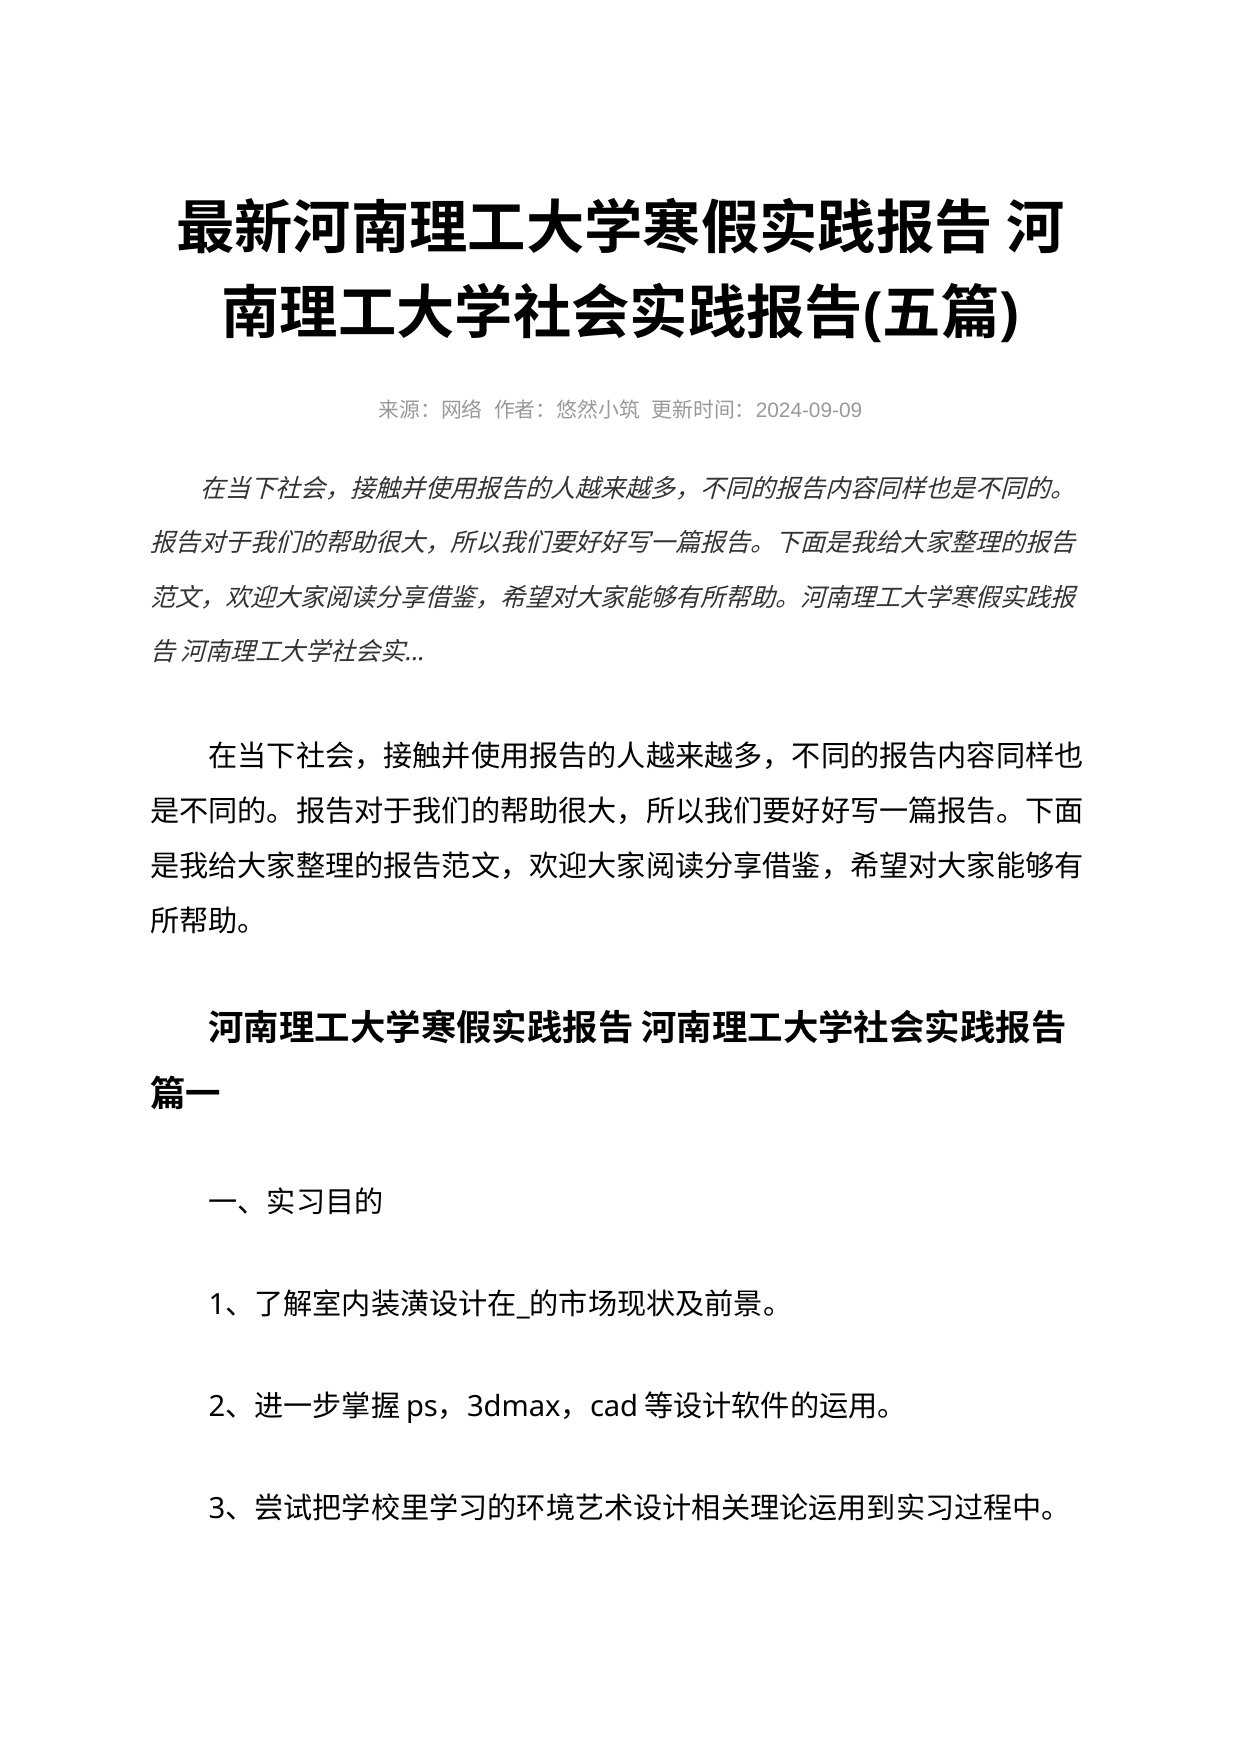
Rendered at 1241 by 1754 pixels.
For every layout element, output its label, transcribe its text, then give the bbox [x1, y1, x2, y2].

text 来源：网络 作者：悠然小筑 更新时间：2024-09-09 [150, 397, 1090, 421]
text 2、进一步掌握ps，3dmax，cad等设计软件的运用。 [150, 1383, 1090, 1425]
text 1、了解室内装潢设计在_的市场现状及前景。 [150, 1281, 1090, 1323]
text 3、尝试把学校里学习的环境艺术设计相关理论运用到实习过程中。 [150, 1485, 1090, 1527]
text 在当下社会，接触并使用报告的人越来越多，不同的报告内容同样也是不同的。报告对于我们的帮助很大，所以我们要好好写一篇报告。下面是我给大家整理的报告范文，欢迎大家阅读分享借鉴，希望对大家能够有所帮助。 [150, 733, 1090, 939]
subtitle 最新河南理工大学寒假实践报告 河南理工大学社会实践报告(五篇) [150, 181, 1090, 351]
text 在当下社会，接触并使用报告的人越来越多，不同的报告内容同样也是不同的。报告对于我们的帮助很大，所以我们要好好写一篇报告。下面是我给大家整理的报告范文，欢迎大家阅读分享借鉴，希望对大家能够有所帮助。河南理工大学寒假实践报告 河南理工大学社会实... [150, 468, 1090, 668]
text 河南理工大学寒假实践报告 河南理工大学社会实践报告篇一 [150, 999, 1090, 1117]
text 一、实习目的 [150, 1179, 1090, 1221]
